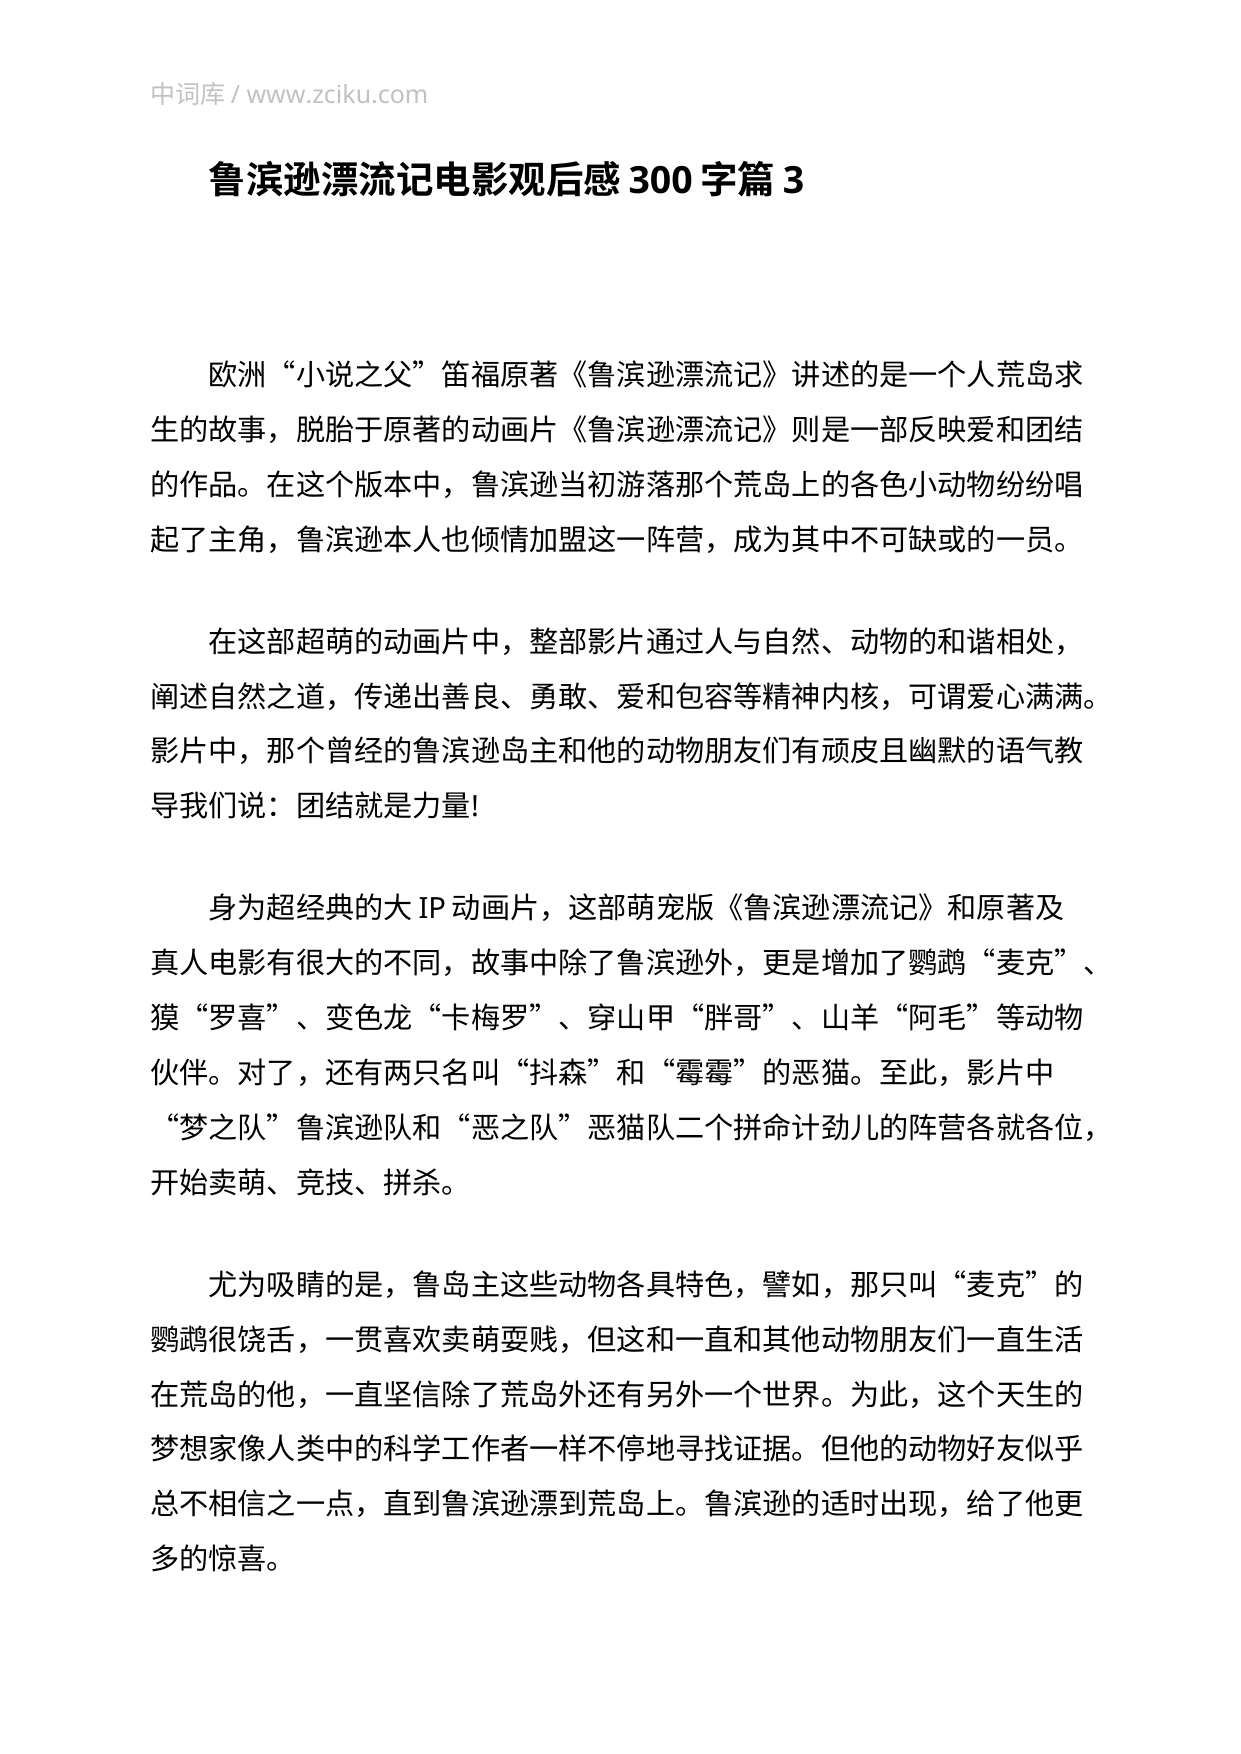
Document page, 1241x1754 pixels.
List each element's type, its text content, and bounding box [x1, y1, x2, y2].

text 鲁滨逊漂流记电影观后感300字篇3 [150, 150, 1090, 204]
text 尤为吸睛的是，鲁岛主这些动物各具特色，譬如，那只叫“麦克”的鹦鹉很饶舌，一贯喜欢卖萌耍贱，但这和一直和其他动物朋友们一直生活在荒岛的他，一直坚信除了荒岛外还有另外一个世界。为此，这个天生的梦想家像人类中的科学工作者一样不停地寻找证据。但他的动物好友似乎总不相信之一点，直到鲁滨逊漂到荒岛上。鲁滨逊的适时出现，给了他更多的惊喜。 [150, 1261, 1090, 1578]
text 在这部超萌的动画片中，整部影片通过人与自然、动物的和谐相处，阐述自然之道，传递出善良、勇敢、爱和包容等精神内核，可谓爱心满满。影片中，那个曾经的鲁滨逊岛主和他的动物朋友们有顽皮且幽默的语气教导我们说：团结就是力量! [150, 618, 1090, 825]
text 身为超经典的大IP动画片，这部萌宠版《鲁滨逊漂流记》和原著及真人电影有很大的不同，故事中除了鲁滨逊外，更是增加了鹦鹉“麦克”、獏“罗喜”、变色龙“卡梅罗”、穿山甲“胖哥”、山羊“阿毛”等动物伙伴。对了，还有两只名叫“抖森”和“霉霉”的恶猫。至此，影片中“梦之队”鲁滨逊队和“恶之队”恶猫队二个拼命计劲儿的阵营各就各位，开始卖萌、竞技、拼杀。 [150, 885, 1090, 1202]
text 欧洲“小说之父”笛福原著《鲁滨逊漂流记》讲述的是一个人荒岛求生的故事，脱胎于原著的动画片《鲁滨逊漂流记》则是一部反映爱和团结的作品。在这个版本中，鲁滨逊当初游落那个荒岛上的各色小动物纷纷唱起了主角，鲁滨逊本人也倾情加盟这一阵营，成为其中不可缺或的一员。 [150, 352, 1090, 559]
